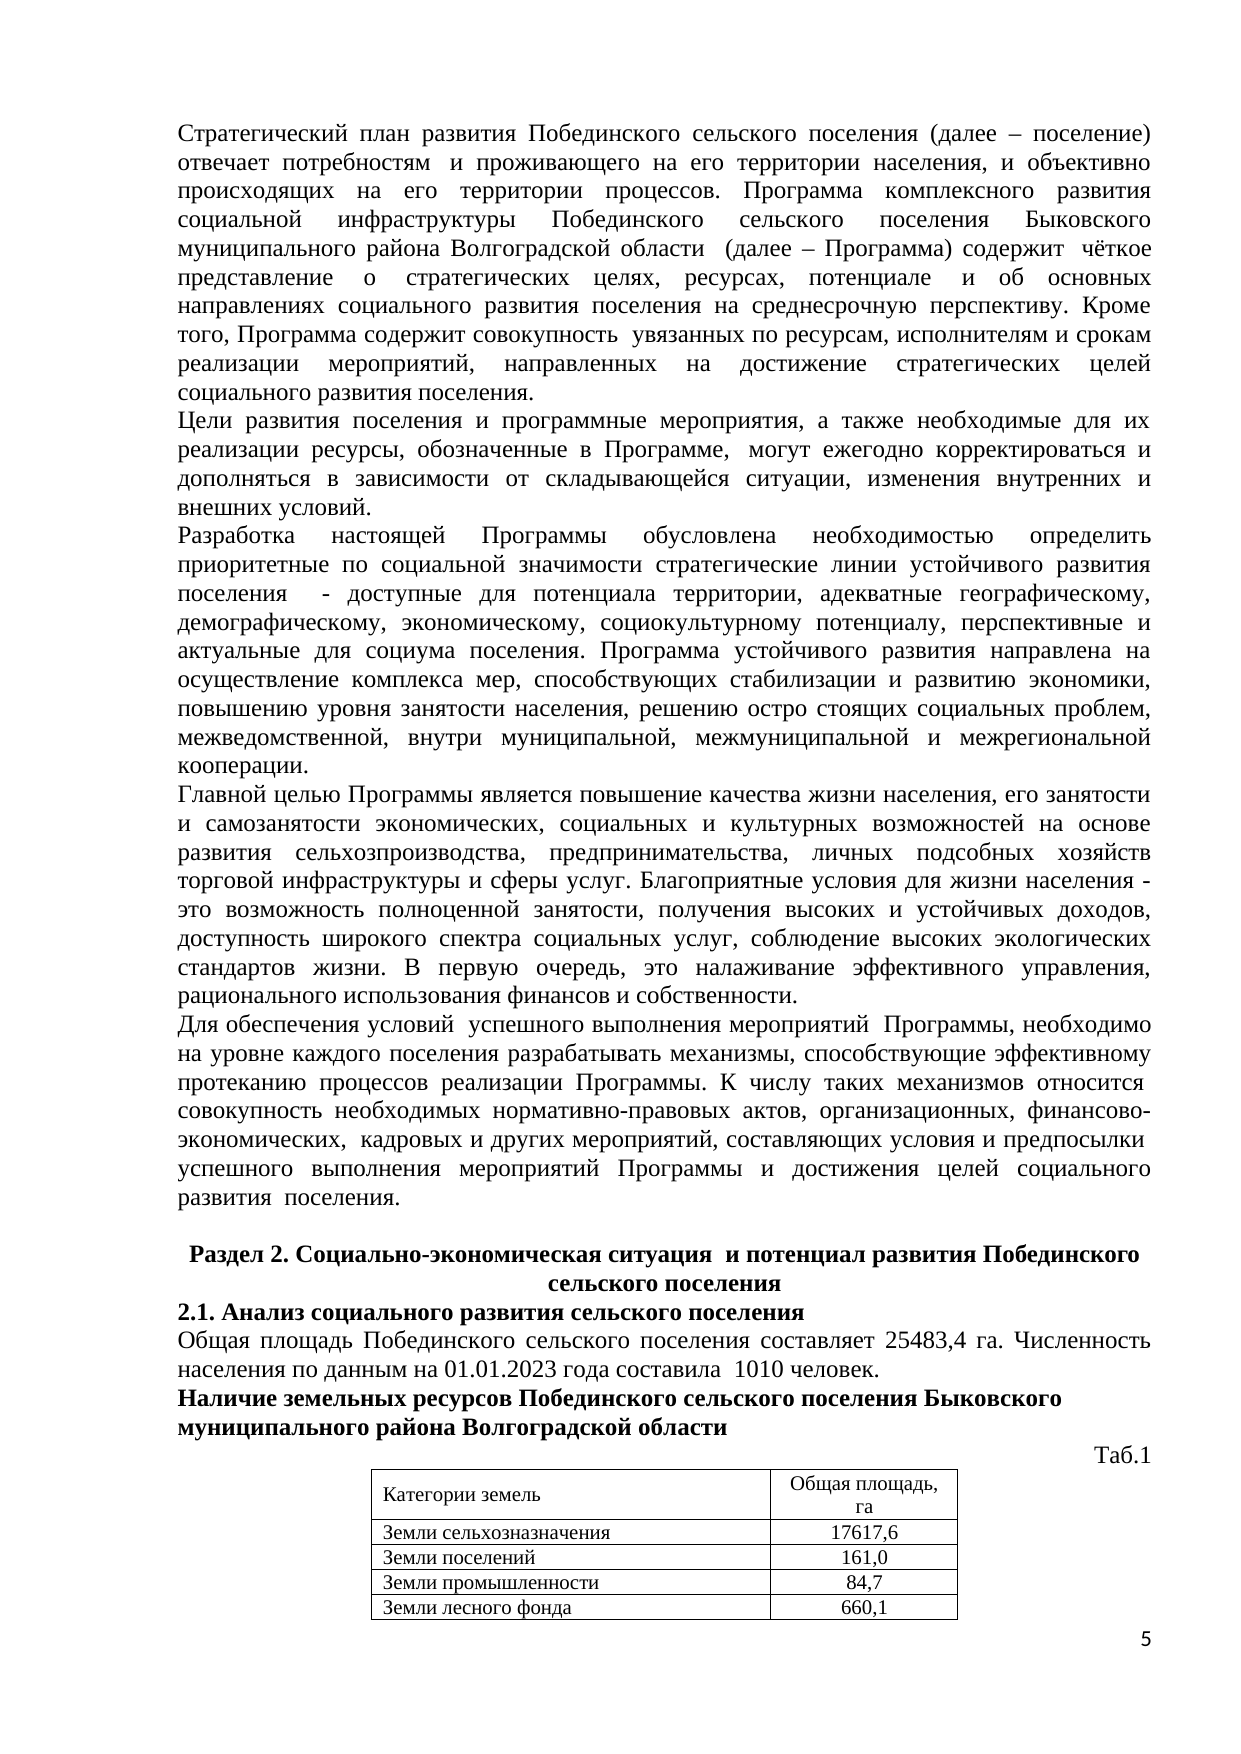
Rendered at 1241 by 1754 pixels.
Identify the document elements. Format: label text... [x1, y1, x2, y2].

table_header Категории земель [372, 1470, 770, 1518]
table_cell Земли промышленности [372, 1570, 770, 1594]
table_cell Земли сельхозназначения [372, 1520, 770, 1544]
text Общая площадь Побединского сельского поселения составляет 25483,4 га. Численность населения по данным на 01.01.2023 года составила 1010 человек. [177, 1326, 1152, 1383]
table_cell Земли лесного фонда [372, 1595, 770, 1619]
text Стратегический план развития Побединского сельского поселения (далее – поселение) отвечает потребностям и проживающего на его территории населения, и объективно происходящих на его территории процессов. Программа комплексного развития социальной инфраструктуры Побединского сельского поселения Быковского муниципального района Волгоградской области (далее – Программа) содержит чёткое представление о стратегических целях, ресурсах, потенциале и об основных направлениях социального развития поселения на среднесрочную перспективу. Кроме того, Программа содержит совокупность увязанных по ресурсам, исполнителям и срокам реализации мероприятий, направленных на достижение стратегических целей социального развития поселения. [177, 118, 1152, 406]
text Цели развития поселения и программные мероприятия, а также необходимые для их реализации ресурсы, обозначенные в Программе, могут ежегодно корректироваться и дополняться в зависимости от складывающейся ситуации, изменения внутренних и внешних условий. [177, 406, 1152, 521]
text 2.1. Анализ социального развития сельского поселения [177, 1297, 1152, 1326]
text Для обеспечения условий успешного выполнения мероприятий Программы, необходимо на уровне каждого поселения разрабатывать механизмы, способствующие эффективному протеканию процессов реализации Программы. К числу таких механизмов относится совокупность необходимых нормативно-правовых актов, организационных, финансово-экономических, кадровых и других мероприятий, составляющих условия и предпосылки успешного выполнения мероприятий Программы и достижения целей социального развития поселения. [177, 1009, 1152, 1211]
text Наличие земельных ресурсов Побединского сельского поселения Быковского муниципального района Волгоградской области [177, 1383, 1152, 1441]
text Разработка настоящей Программы обусловлена необходимостью определить приоритетные по социальной значимости стратегические линии устойчивого развития поселения - доступные для потенциала территории, адекватные географическому, демографическому, экономическому, социокультурному потенциалу, перспективные и актуальные для социума поселения. Программа устойчивого развития направлена на осуществление комплекса мер, способствующих стабилизации и развитию экономики, повышению уровня занятости населения, решению остро стоящих социальных проблем, межведомственной, внутри муниципальной, межмуниципальной и межрегиональной кооперации. [177, 521, 1152, 779]
text Таб.1 [177, 1441, 1152, 1469]
table_cell 161,0 [771, 1545, 957, 1569]
table_cell Земли поселений [372, 1545, 770, 1569]
table_cell 17617,6 [771, 1520, 957, 1544]
text Раздел 2. Социально-экономическая ситуация и потенциал развития Побединского сельского поселения [177, 1239, 1152, 1297]
table_cell 84,7 [771, 1570, 957, 1594]
text Главной целью Программы является повышение качества жизни населения, его занятости и самозанятости экономических, социальных и культурных возможностей на основе развития сельхозпроизводства, предпринимательства, личных подсобных хозяйств торговой инфраструктуры и сферы услуг. Благоприятные условия для жизни населения - это возможность полноценной занятости, получения высоких и устойчивых доходов, доступность широкого спектра социальных услуг, соблюдение высоких экологических стандартов жизни. В первую очередь, это налаживание эффективного управления, рационального использования финансов и собственности. [177, 779, 1152, 1009]
table_header Общая площадь, га [771, 1470, 957, 1518]
table_cell 660,1 [771, 1595, 957, 1619]
